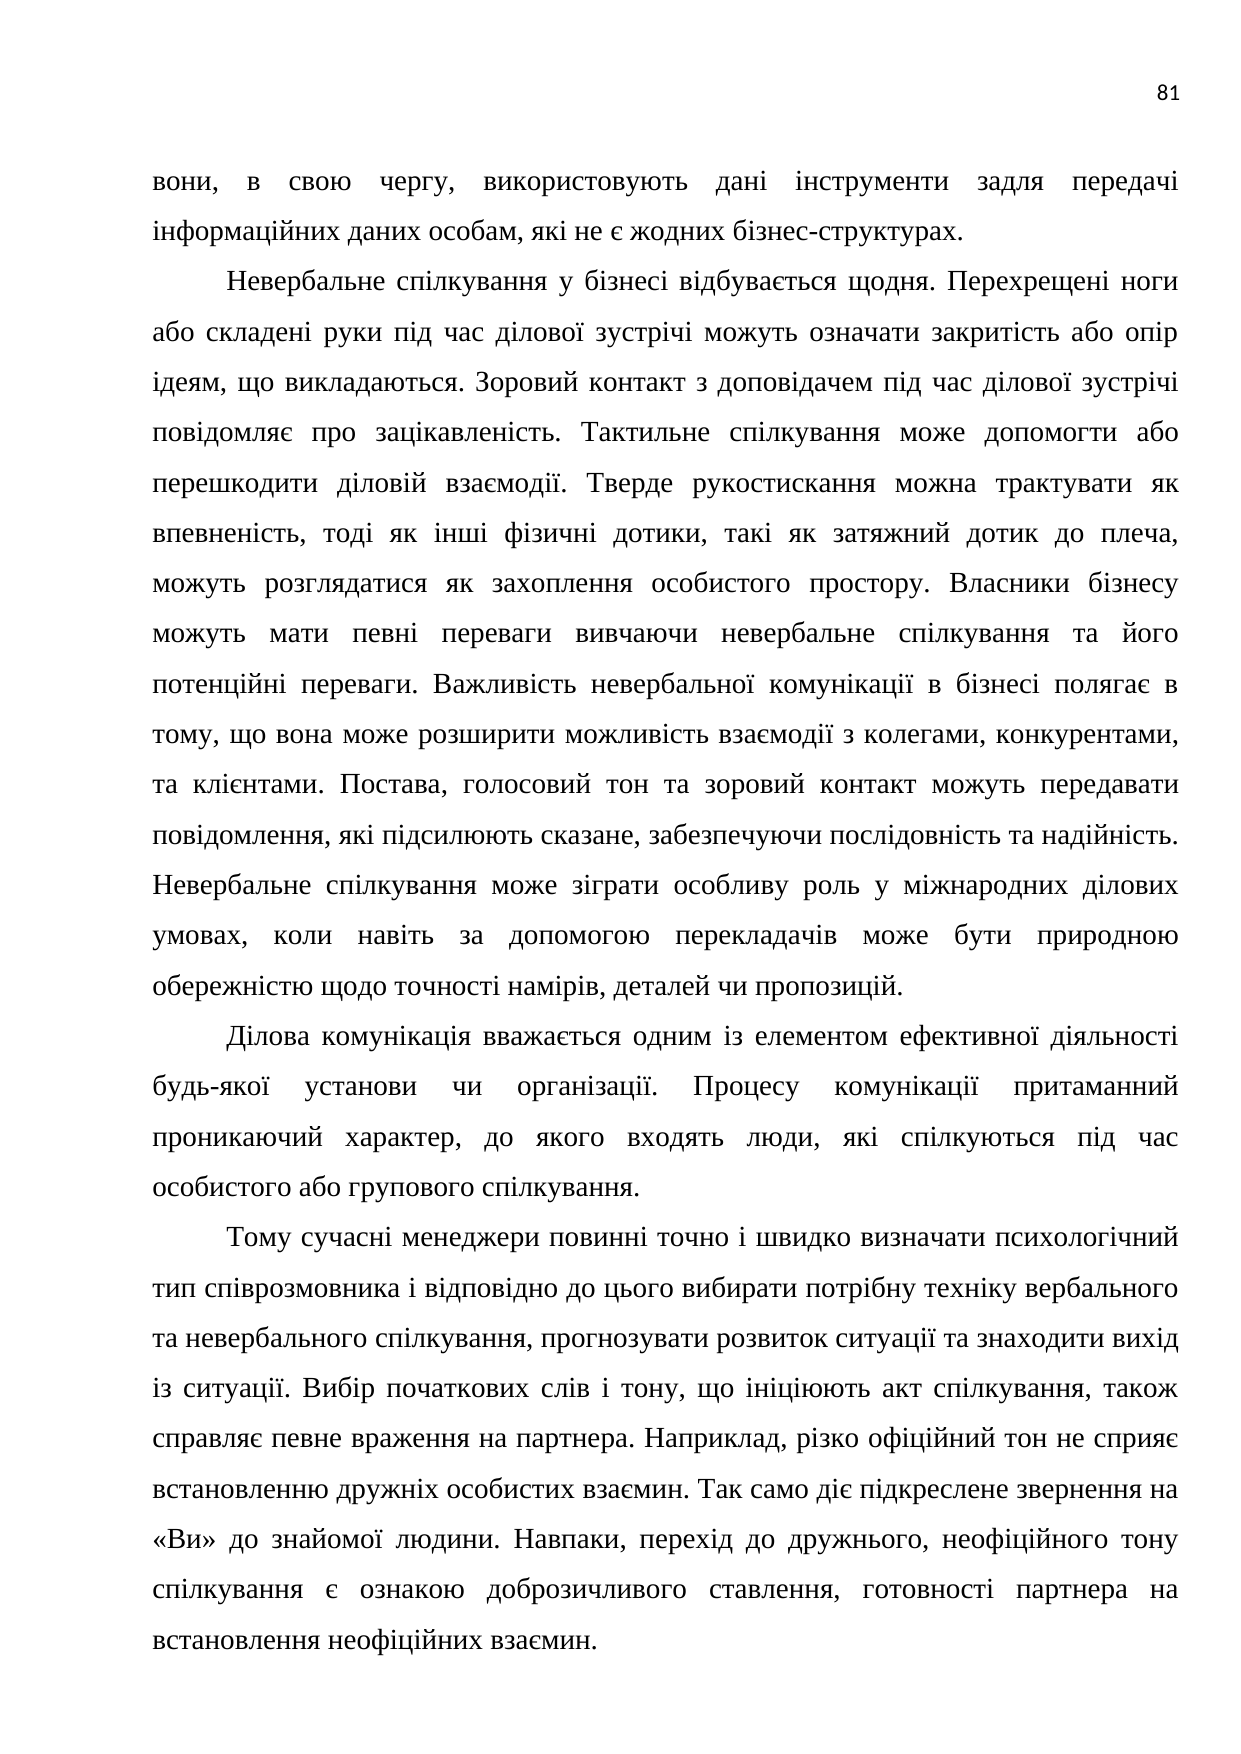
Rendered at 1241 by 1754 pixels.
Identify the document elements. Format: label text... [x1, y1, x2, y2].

text Невербальне спілкування у бізнесі відбувається щодня. Перехрещені ноги або складені руки під час ділової зустрічі можуть означати закритість або опір ідеям, що викладаються. Зоровий контакт з доповідачем під час ділової зустрічі повідомляє про зацікавленість. Тактильне спілкування може допомогти або перешкодити діловій взаємодії. Тверде рукостискання можна трактувати як впевненість, тоді як інші фізичні дотики, такі як затяжний дотик до плеча, можуть розглядатися як захоплення особистого простору. Власники бізнесу можуть мати певні переваги вивчаючи невербальне спілкування та його потенційні переваги. Важливість невербальної комунікації в бізнесі полягає в тому, що вона може розширити можливість взаємодії з колегами, конкурентами, та клієнтами. Постава, голосовий тон та зоровий контакт можуть передавати повідомлення, які підсилюють сказане, забезпечуючи послідовність та надійність. Невербальне спілкування може зіграти особливу роль у міжнародних ділових умовах, коли навіть за допомогою перекладачів може бути природною обережністю щодо точності намірів, деталей чи пропозицій. [152, 263, 1180, 1001]
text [152, 163, 1180, 247]
text Ділова комунікація вважається одним із елементом ефективної діяльності будь-якої установи чи організації. Процесу комунікації притаманний проникаючий характер, до якого входять люди, які спілкуються під час особистого або групового спілкування. [152, 1018, 1180, 1203]
text Тому сучасні менеджери повинні точно і швидко визначати психологічний тип співрозмовника і відповідно до цього вибирати потрібну техніку вербального та невербального спілкування, прогнозувати розвиток ситуації та знаходити вихід із ситуації. Вибір початкових слів і тону, що ініціюють акт спілкування, також справляє певне враження на партнера. Наприклад, різко офіційний тон не сприяє встановленню дружніх особистих взаємин. Так само діє підкреслене звернення на «Ви» до знайомої людини. Навпаки, перехід до дружнього, неофіційного тону спілкування є ознакою доброзичливого ставлення, готовності партнера на встановлення неофіційних взаємин. [152, 1219, 1180, 1655]
